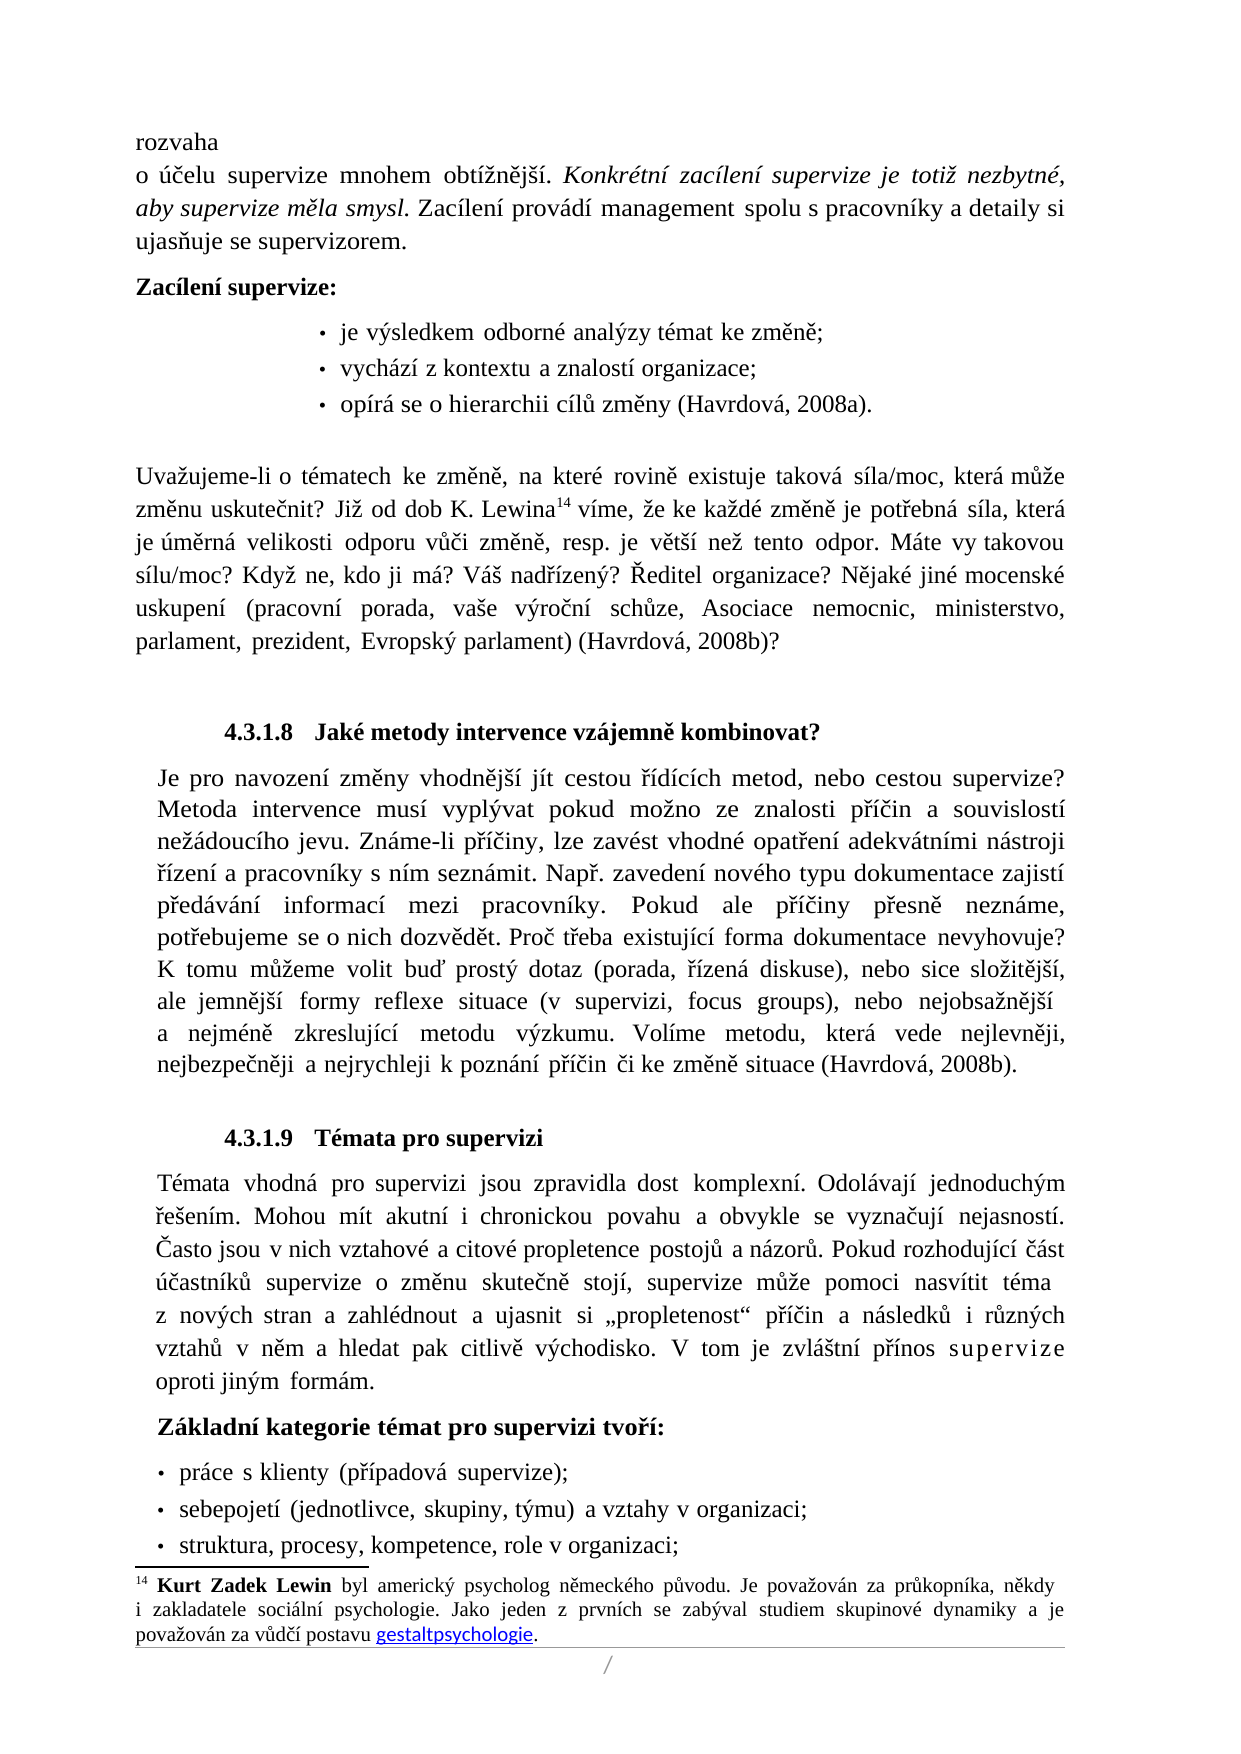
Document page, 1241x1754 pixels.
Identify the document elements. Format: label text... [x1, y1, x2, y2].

list je výsledkem odborné analýzy témat ke změně; [319, 317, 1065, 346]
list Témata pro supervizi [224, 1123, 1065, 1151]
list práce s klienty (případová supervize); [157, 1457, 1065, 1486]
list opírá se o hierarchii cílů změny (Havrdová, 2008a). [318, 389, 1065, 418]
text Témata vhodná pro supervizi jsou zpravidla dost komplexní. Odolávají jednoduchým řešením. Mohou mít akutní i chronickou povahu a obvykle se vyznačují nejasností. Často jsou v nich vztahové a citové propletence postojů a názorů. Pokud rozhodující část účastníků supervize o změnu skutečně stojí, supervize může pomoci nasvítit téma z nových stran a zahlédnout a ujasnit si „propletenost“ příčin a následků i různých vztahů v něm a hledat pak citlivě východisko. V tom je zvláštní přínos supervize oproti jiným formám. [155, 1168, 1065, 1395]
list Jaké metody intervence vzájemně kombinovat? [224, 717, 1065, 746]
list vychází z kontextu a znalostí organizace; [318, 353, 1065, 382]
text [135, 127, 1065, 255]
text Je pro navození změny vhodnější jít cestou řídících metod, nebo cestou supervize? Metoda intervence musí vyplývat pokud možno ze znalosti příčin a souvislostí nežádoucího jevu. Známe-li příčiny, lze zavést vhodné opatření adekvátními nástroji řízení a pracovníky s ním seznámit. Např. zavedení nového typu dokumentace zajistí předávání informací mezi pracovníky. Pokud ale příčiny přesně neznáme, potřebujeme se o nich dozvědět. Proč třeba existující forma dokumentace nevyhovuje? K tomu můžeme volit buď prostý dotaz (porada, řízená diskuse), nebo sice složitější, ale jemnější formy reflexe situace (v supervizi, focus groups), nebo nejobsažnější a nejméně zkreslující metodu výzkumu. Volíme metodu, která vede nejlevněji, nejbezpečněji a nejrychleji k poznání příčin či ke změně situace (Havrdová, 2008b). [157, 763, 1065, 1078]
list sebepojetí (jednotlivce, skupiny, týmu) a vztahy v organizaci; [157, 1494, 1065, 1523]
text Uvažujeme-li o tématech ke změně, na které rovině existuje taková síla/moc, která může změnu uskutečnit? Již od dob K. Lewina víme, že ke každé změně je potřebná síla, která je úměrná velikosti odporu vůči změně, resp. je větší než tento odpor. Máte vy takovou sílu/moc? Když ne, kdo ji má? Váš nadřízený? Ředitel organizace? Nějaké jiné mocenské uskupení (pracovní porada, vaše výroční schůze, Asociace nemocnic, ministerstvo, parlament, prezident, Evropský parlament) (Havrdová, 2008b)? [135, 461, 1065, 655]
text Zacílení supervize: [135, 272, 591, 300]
list struktura, procesy, kompetence, role v organizaci; [157, 1530, 1065, 1559]
text Základní kategorie témat pro supervizi tvoří: [155, 1412, 1065, 1441]
